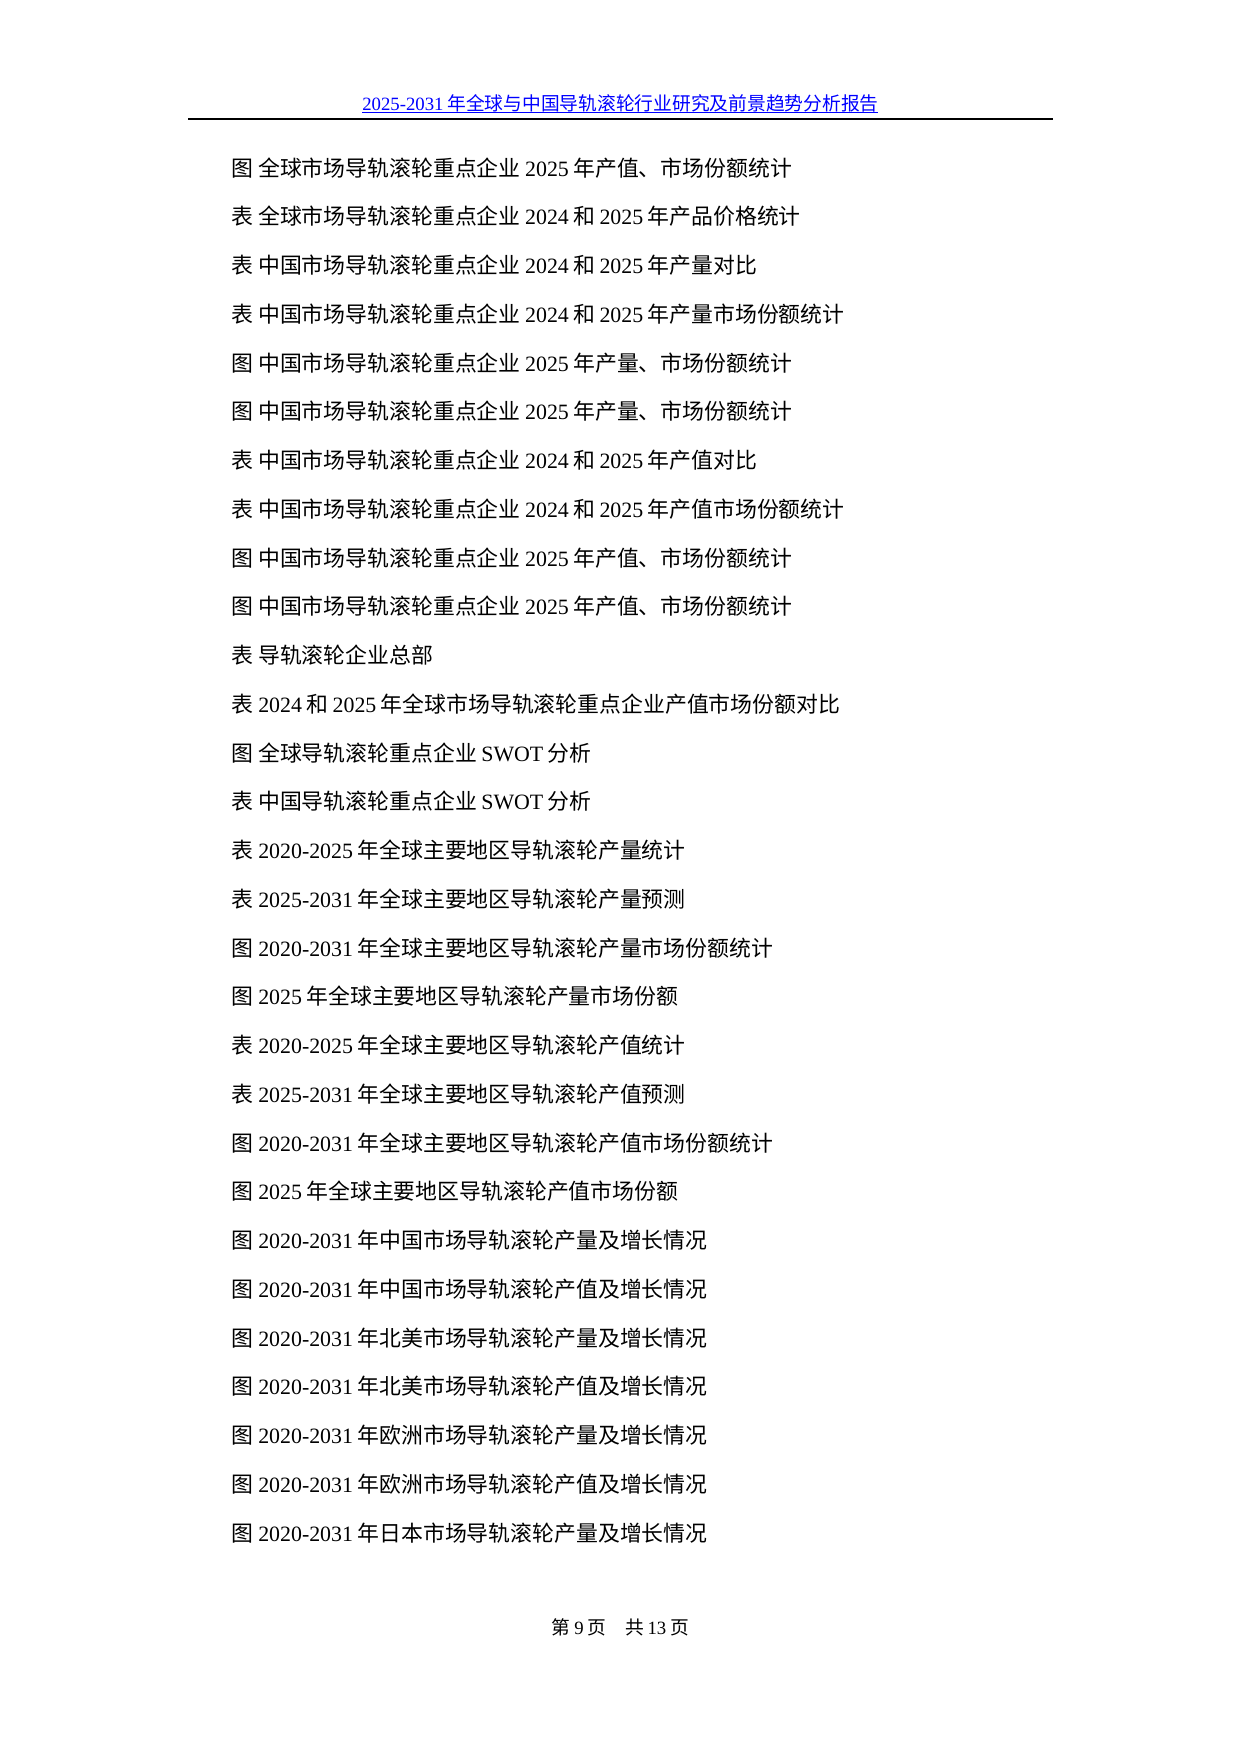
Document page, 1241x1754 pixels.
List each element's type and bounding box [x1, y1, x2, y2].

text [187, 150, 1053, 1548]
